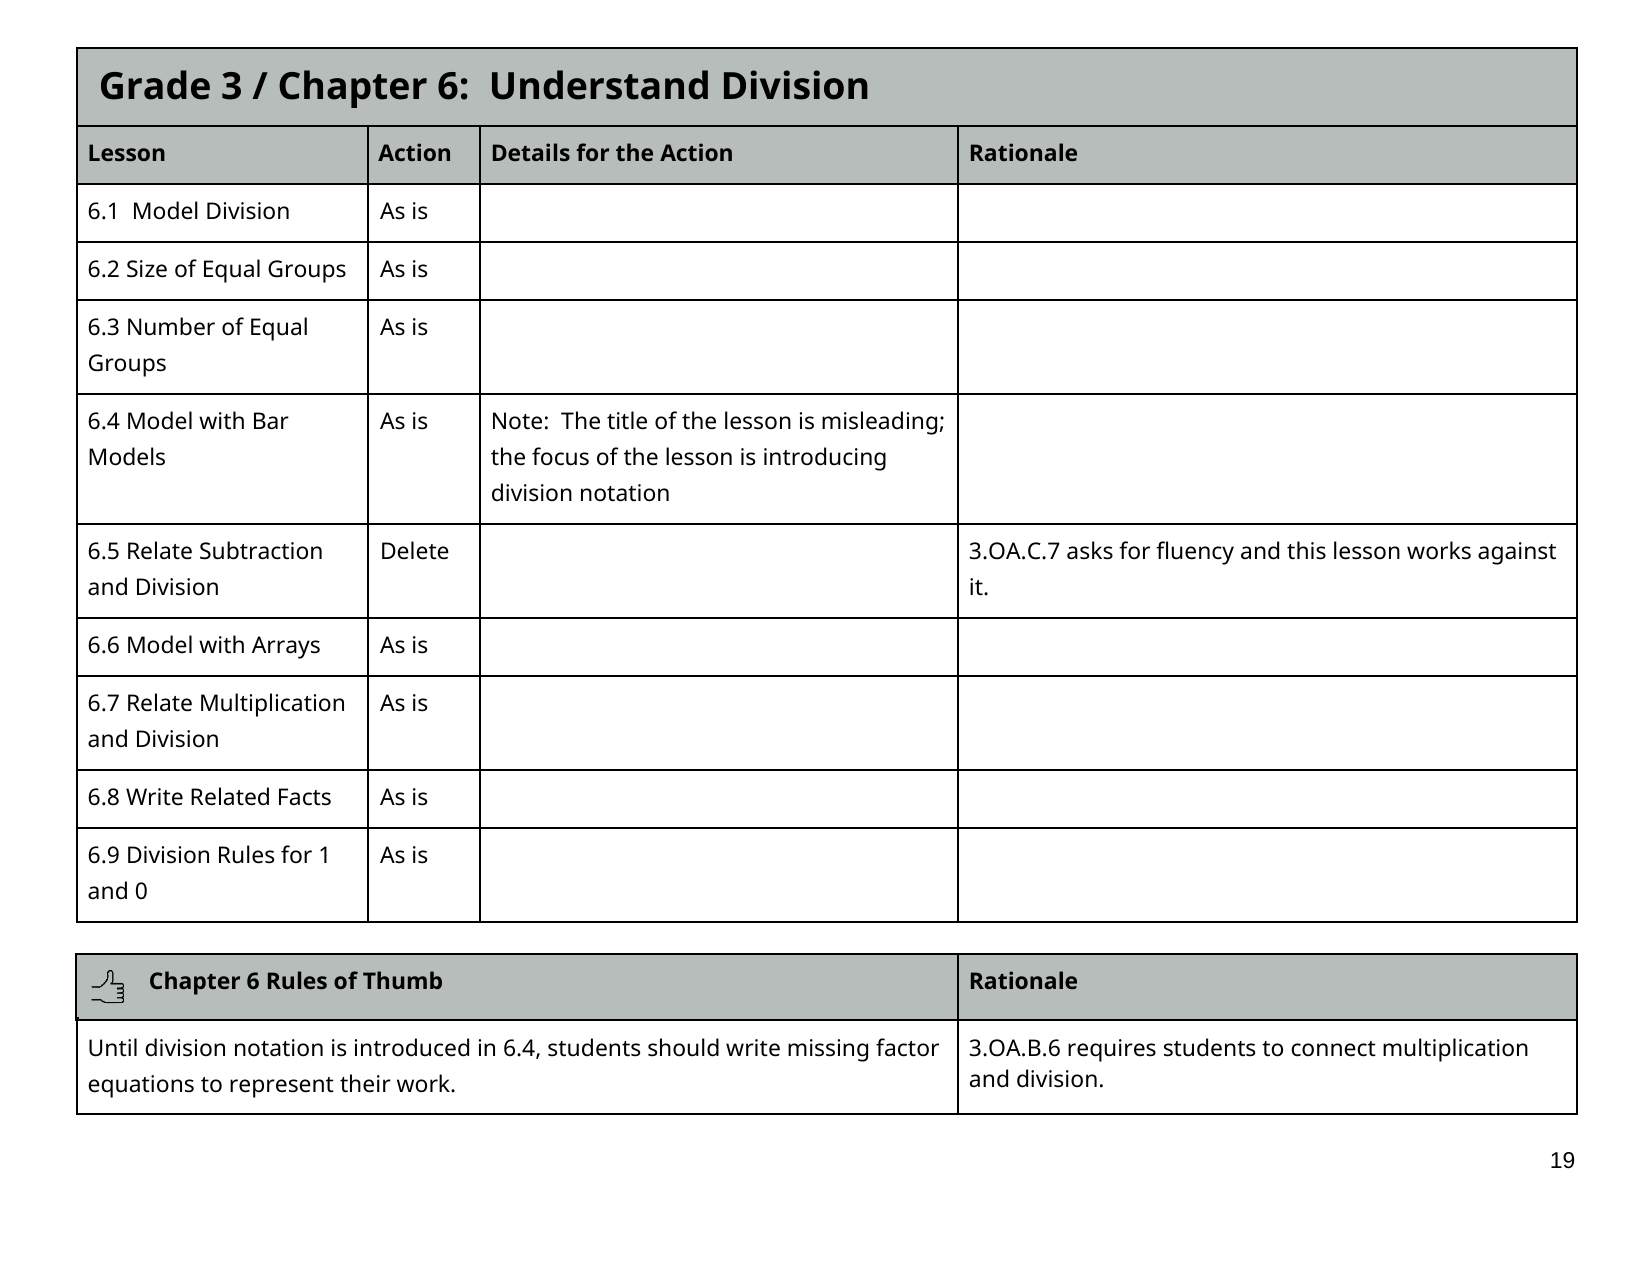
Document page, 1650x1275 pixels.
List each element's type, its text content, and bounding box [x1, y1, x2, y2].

table_cell [959, 677, 1576, 768]
table_cell Delete [369, 525, 479, 617]
table_cell [959, 185, 1576, 241]
picture [86, 965, 130, 1009]
table_cell 6.5 Relate Subtraction and Division [78, 525, 367, 617]
table_cell [959, 619, 1576, 674]
table_cell [481, 525, 957, 617]
table_cell 6.4 Model with Bar Models [78, 395, 367, 523]
table_cell [481, 243, 957, 299]
table_cell As is [369, 829, 479, 921]
table_cell As is [369, 185, 479, 241]
table_cell 6.9 Division Rules for 1 and 0 [78, 829, 367, 921]
table_cell 6.3 Number of Equal Groups [78, 301, 367, 393]
table_cell [959, 301, 1576, 393]
table_cell Action [369, 127, 479, 183]
table_cell 6.7 Relate Multiplication and Division [78, 677, 367, 768]
table_cell Rationale [959, 127, 1576, 183]
table_cell As is [369, 301, 479, 393]
table_cell As is [369, 243, 479, 299]
table_cell Until division notation is introduced in 6.4, students should write missing factor equations to represent their work. [78, 1021, 957, 1113]
table_cell Details for the Action [481, 127, 957, 183]
table_cell 6.2 Size of Equal Groups [78, 243, 367, 299]
table_cell 3.OA.C.7 asks for fluency and this lesson works against it. [959, 525, 1576, 617]
table_header Grade 3 / Chapter 6: Understand Division [78, 49, 1576, 125]
table_cell [959, 771, 1576, 827]
table_cell As is [369, 677, 479, 768]
table_cell 3.OA.B.6 requires students to connect multiplication and division. [959, 1021, 1576, 1113]
table_cell 6.6 Model with Arrays [78, 619, 367, 674]
table_cell Note: The title of the lesson is misleading; the focus of the lesson is introducing division notation [481, 395, 957, 523]
table_cell [481, 619, 957, 674]
table_cell 6.8 Write Related Facts [78, 771, 367, 827]
table_cell As is [369, 395, 479, 523]
table_cell [959, 829, 1576, 921]
table_cell [481, 771, 957, 827]
table_cell 6.1 Model Division [78, 185, 367, 241]
table_cell As is [369, 619, 479, 674]
table_cell Lesson [78, 127, 367, 183]
table_cell [481, 829, 957, 921]
table_cell [959, 395, 1576, 523]
table_cell As is [369, 771, 479, 827]
table_cell [481, 677, 957, 768]
table_header Chapter 6 Rules of Thumb [77, 955, 957, 1019]
table_cell [481, 301, 957, 393]
table_cell [959, 243, 1576, 299]
table_header Rationale [959, 955, 1576, 1019]
table_cell [481, 185, 957, 241]
